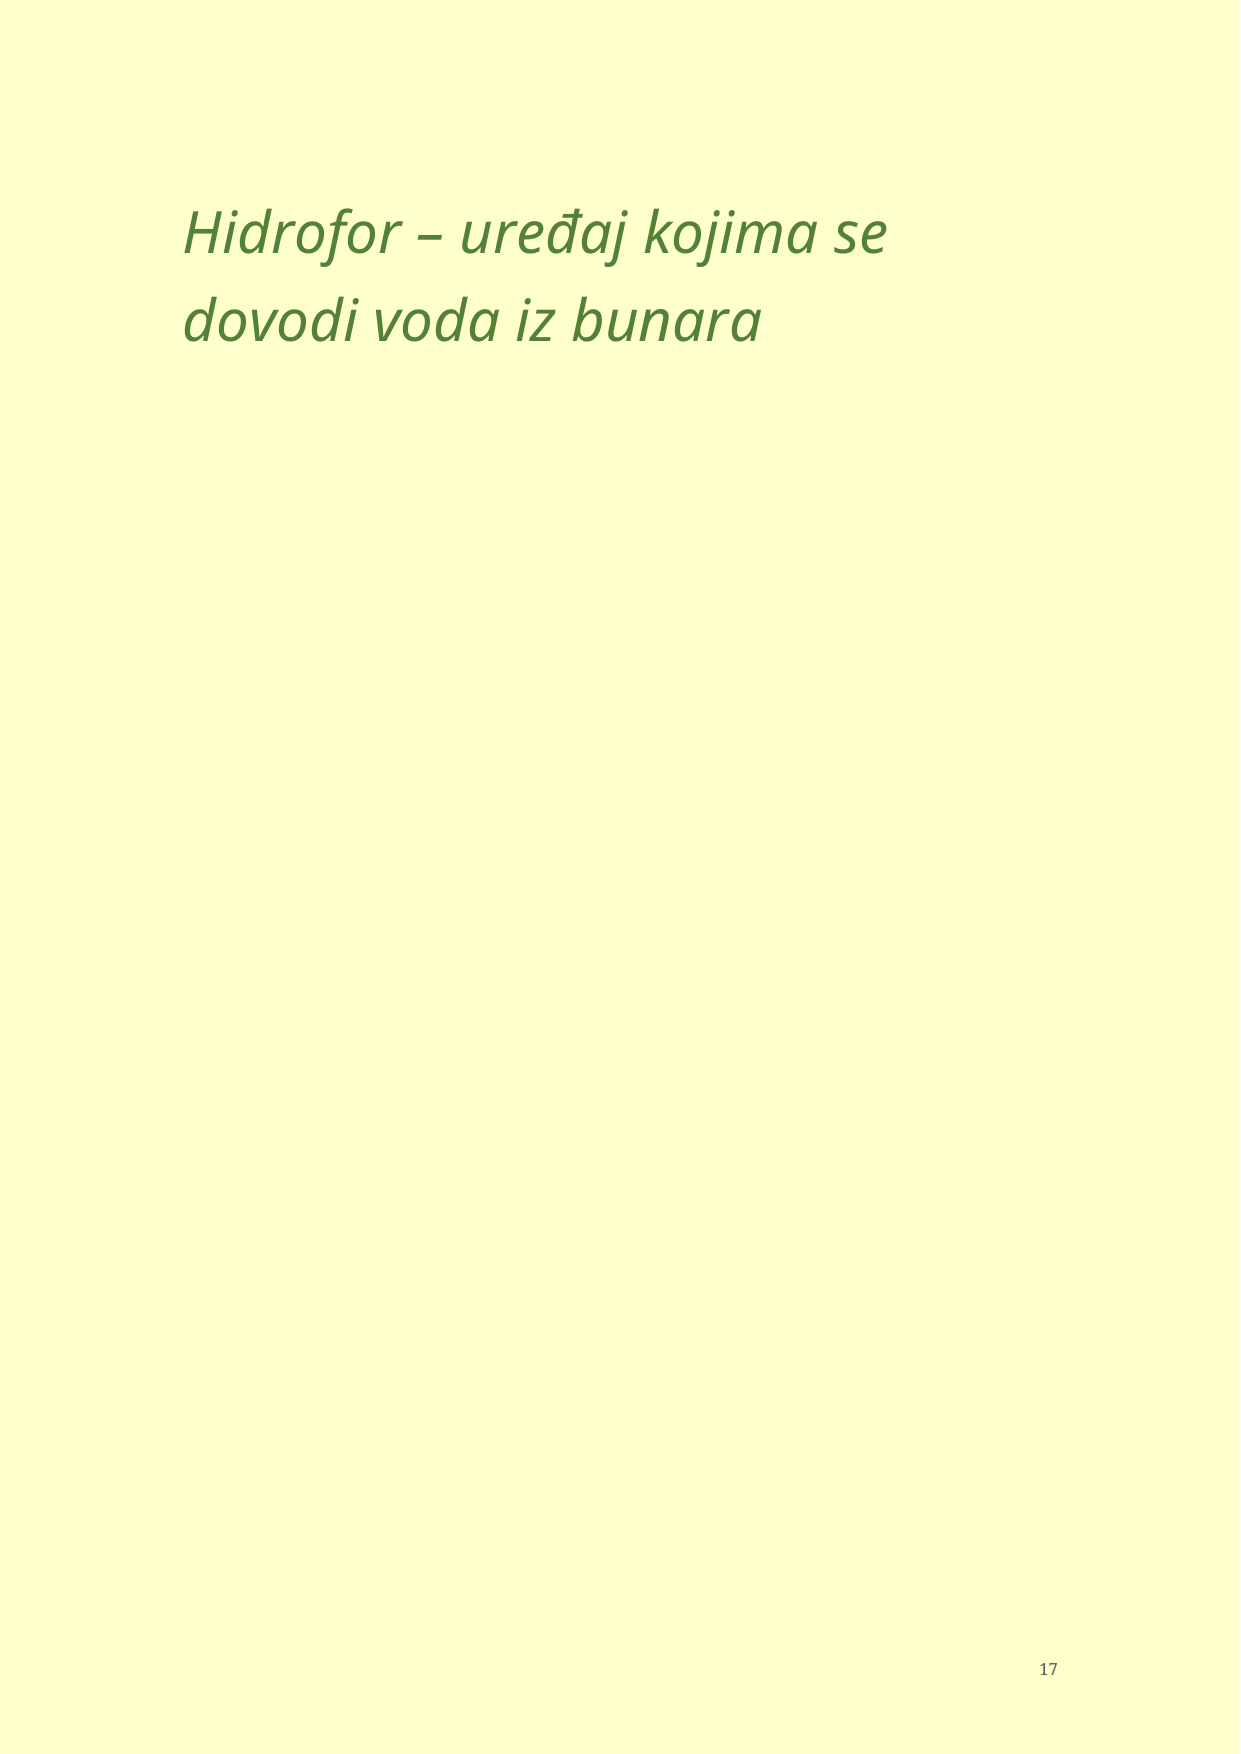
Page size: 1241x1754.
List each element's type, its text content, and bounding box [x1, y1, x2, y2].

text Hidrofor – uređaj kojima se dovodi voda iz bunara [182, 191, 1058, 358]
